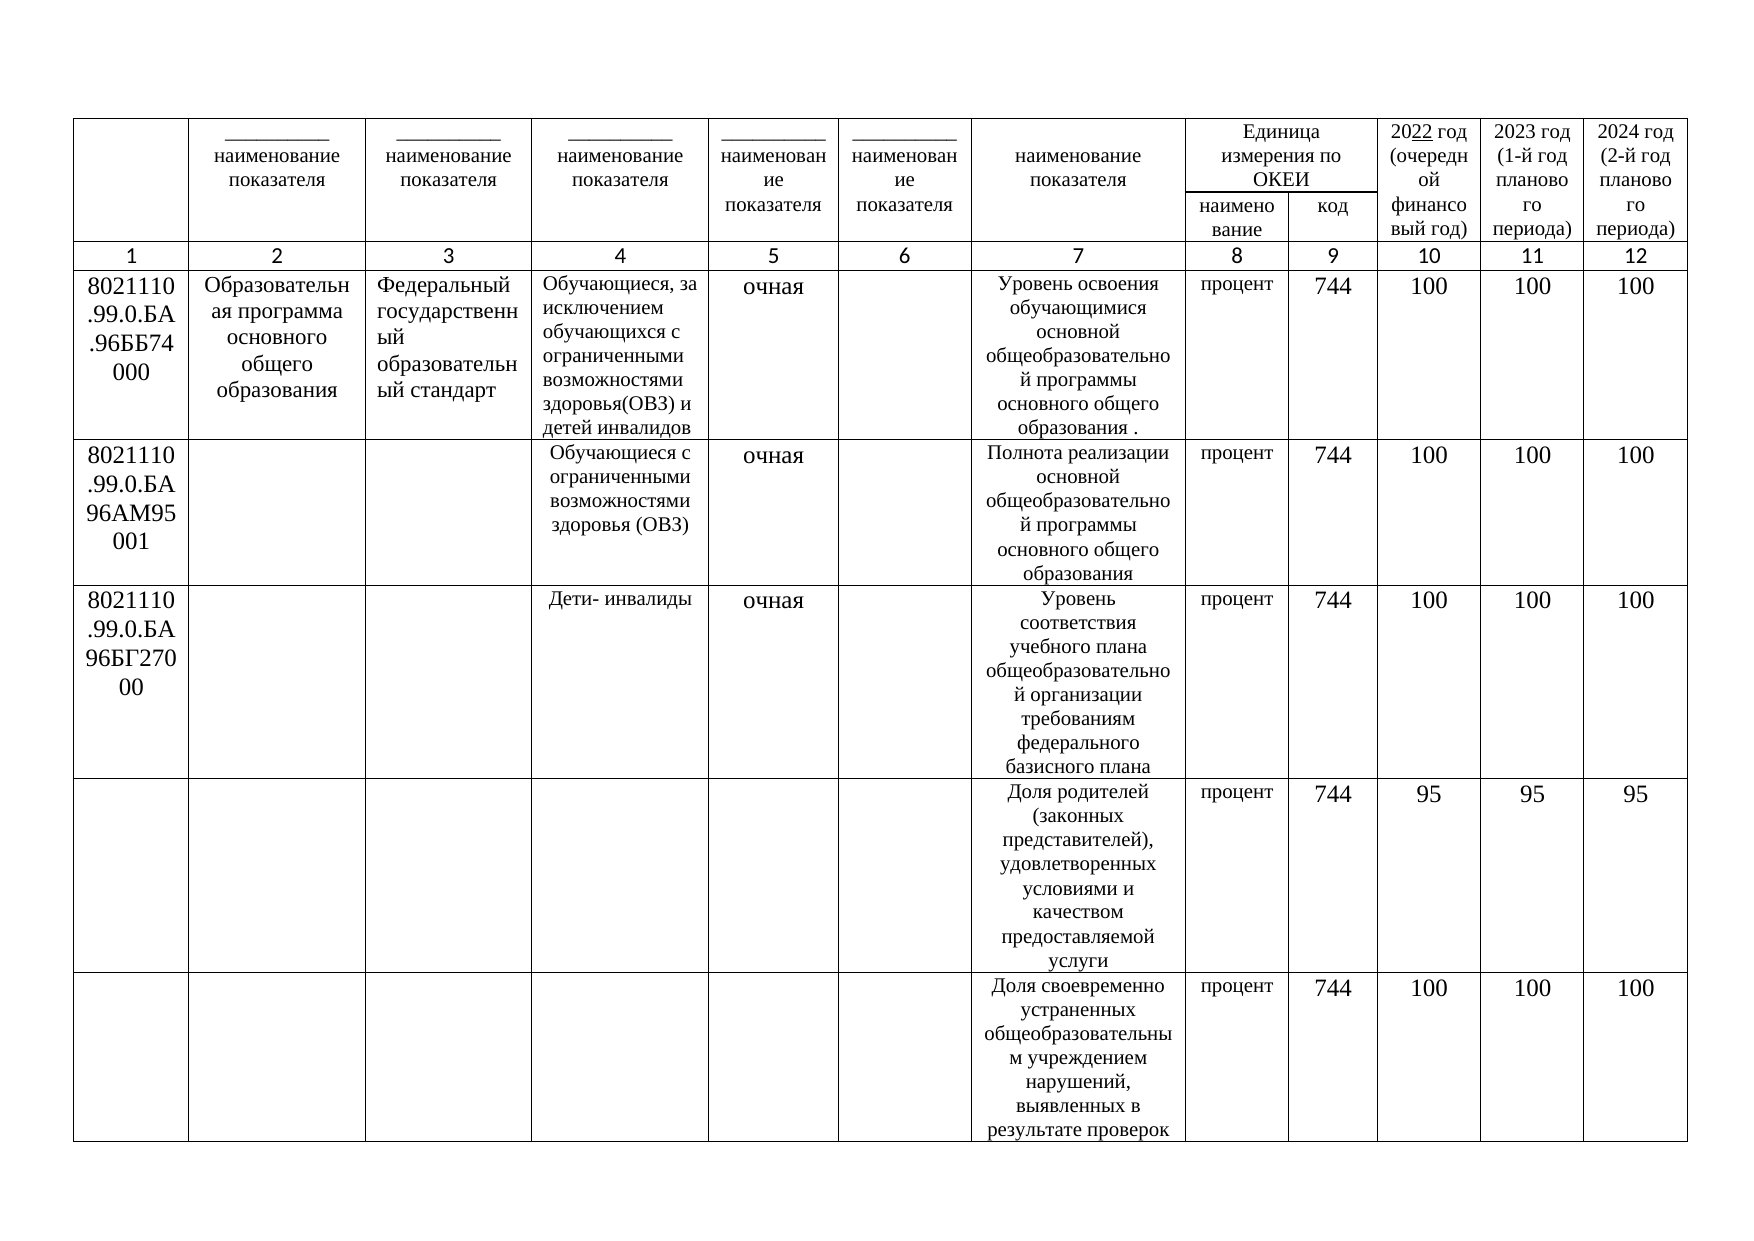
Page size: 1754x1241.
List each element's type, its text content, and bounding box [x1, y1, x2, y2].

table_cell 100 [1481, 440, 1583, 584]
table_cell 95 [1481, 779, 1583, 972]
table_cell 95 [1378, 779, 1480, 972]
table_cell 95 [1584, 779, 1687, 972]
table_cell процент [1186, 271, 1288, 439]
table_cell 5 [709, 242, 838, 270]
table_cell 8021110.99.0.БА96БГ27000 [74, 586, 188, 778]
table_cell __________ наименование показателя [532, 119, 708, 241]
table_cell Уровень освоения обучающимися основной общеобразовательной программы основного общего образования . [972, 271, 1185, 439]
table_cell [366, 586, 531, 778]
table_cell [189, 586, 365, 778]
table_cell 744 [1289, 586, 1377, 778]
table_cell код [1289, 193, 1377, 241]
table_cell 100 [1584, 973, 1687, 1141]
table_cell 11 [1481, 242, 1583, 270]
table_cell Обучающиеся с ограниченными возможностями здоровья (ОВЗ) [532, 440, 708, 584]
table_cell [74, 973, 188, 1141]
table_cell очная [709, 271, 838, 439]
table_cell [839, 779, 971, 972]
table_cell очная [709, 440, 838, 584]
table_cell 9 [1289, 242, 1377, 270]
table_cell 100 [1584, 271, 1687, 439]
table_cell [74, 779, 188, 972]
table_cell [972, 973, 1185, 1141]
table_cell процент [1186, 779, 1288, 972]
table_cell 8021110.99.0.БА96АМ95001 [74, 440, 188, 584]
table_cell [532, 973, 708, 1141]
table_cell 100 [1481, 271, 1583, 439]
table_cell __________ наименование показателя [189, 119, 365, 241]
table_cell процент [1186, 586, 1288, 778]
table_cell наименование [1186, 193, 1288, 241]
table_cell Полнота реализации основной общеобразовательной программы основного общего образования [972, 440, 1185, 584]
table_cell 2 [189, 242, 365, 270]
table_cell Уровень соответствия учебного плана общеобразовательной организации требованиям федерального базисного плана [972, 586, 1185, 778]
table_cell 744 [1289, 440, 1377, 584]
table_cell [366, 440, 531, 584]
table_cell 744 [1289, 779, 1377, 972]
table_cell 100 [1378, 440, 1480, 584]
table_cell 1 [74, 242, 188, 270]
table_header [74, 119, 188, 241]
table_cell Дети- инвалиды [532, 586, 708, 778]
table_cell Федеральный государственный образовательный стандарт [366, 271, 531, 439]
table_cell 100 [1584, 586, 1687, 778]
table_cell [189, 779, 365, 972]
table_cell 7 [972, 242, 1185, 270]
table_cell [839, 973, 971, 1141]
table_cell Доля родителей (законных представителей), удовлетворенных условиями и качеством предоставляемой услуги [972, 779, 1185, 972]
table_cell 744 [1289, 973, 1377, 1141]
table_cell 2023 год (1-й год планового периода) [1481, 119, 1583, 241]
table_cell 2024 год (2-й год планового периода) [1584, 119, 1687, 241]
table_cell 744 [1289, 271, 1377, 439]
table_cell [366, 973, 531, 1141]
table_cell 100 [1378, 973, 1480, 1141]
table_cell Единица измерения по ОКЕИ [1186, 119, 1377, 191]
table_cell 100 [1481, 586, 1583, 778]
table_cell Обучающиеся, за исключением обучающихся с ограниченными возможностями здоровья(ОВЗ) и детей инвалидов [532, 271, 708, 439]
table_cell __________ наименование показателя [839, 119, 971, 241]
table_cell [366, 779, 531, 972]
table_cell 2022 год (очередной финансовый год) [1378, 119, 1480, 241]
table_cell процент [1186, 440, 1288, 584]
table_cell 8 [1186, 242, 1288, 270]
table_cell наименование показателя [972, 119, 1185, 241]
table_cell __________ наименование показателя [709, 119, 838, 241]
table_cell 100 [1481, 973, 1583, 1141]
table_cell [709, 973, 838, 1141]
table_cell [532, 779, 708, 972]
table_cell [709, 779, 838, 972]
table_cell [839, 586, 971, 778]
table_cell 100 [1584, 440, 1687, 584]
table_cell процент [1186, 973, 1288, 1141]
table_cell 6 [839, 242, 971, 270]
table_cell 100 [1378, 271, 1480, 439]
table_cell 3 [366, 242, 531, 270]
table_cell 8021110.99.0.БА.96ББ74000 [74, 271, 188, 439]
table_cell [839, 271, 971, 439]
table_cell __________ наименование показателя [366, 119, 531, 241]
table_cell 10 [1378, 242, 1480, 270]
table_cell [839, 440, 971, 584]
table_cell 4 [532, 242, 708, 270]
table_cell 100 [1378, 586, 1480, 778]
table_cell очная [709, 586, 838, 778]
table_cell [189, 973, 365, 1141]
table_cell Образовательная программа основного общего образования [189, 271, 365, 439]
table_cell [189, 440, 365, 584]
table_cell 12 [1584, 242, 1687, 270]
